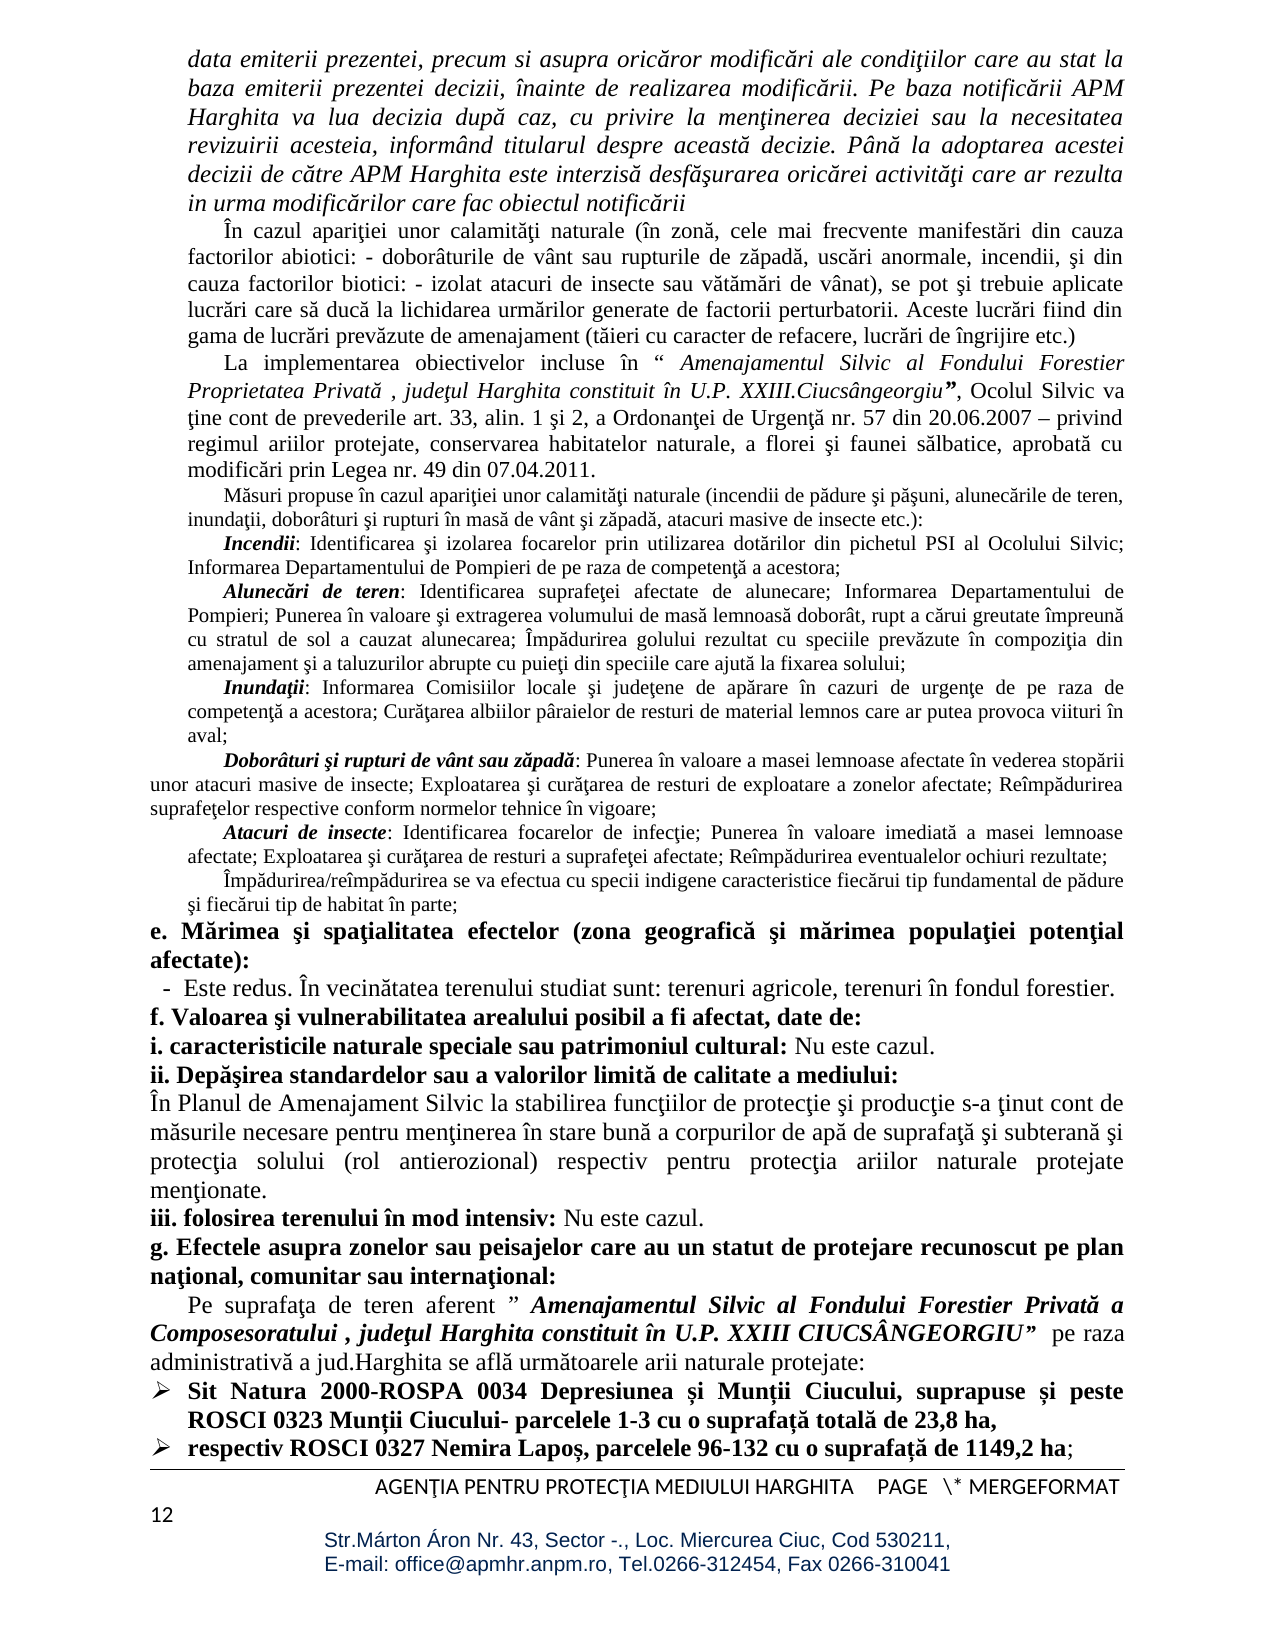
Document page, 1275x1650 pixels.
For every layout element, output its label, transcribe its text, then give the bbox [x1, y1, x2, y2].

text ii. Depăşirea standardelor sau a valorilor limită de calitate a mediului: [150, 1060, 1125, 1088]
text i. caracteristicile naturale speciale sau patrimoniul cultural: Nu este cazul. [150, 1031, 1125, 1060]
text - Este redus. În vecinătatea terenului studiat sunt: terenuri agricole, terenuri în fondul forestier. [150, 973, 1125, 1002]
text e. Mărimea şi spaţialitatea efectelor (zona geografică şi mărimea populaţiei potenţial afectate): [150, 916, 1125, 973]
list Sit Natura 2000-ROSPA 0034 Depresiunea și Munții Ciucului, suprapuse și peste ROSCI 0323 Munții Ciucului- parcelele 1-3 cu o suprafață totală de 23,8 ha, [150, 1376, 1125, 1433]
text f. Valoarea şi vulnerabilitatea arealului posibil a fi afectat, date de: [150, 1002, 1125, 1031]
list respectiv ROSCI 0327 Nemira Lapoș, parcelele 96-132 cu o suprafață de 1149,2 ha; [150, 1433, 1125, 1462]
text Împădurirea/reîmpădurirea se va efectua cu specii indigene caracteristice fiecărui tip fundamental de pădure şi fiecărui tip de habitat în parte; [187, 868, 1125, 916]
text iii. folosirea terenului în mod intensiv: Nu este cazul. [150, 1203, 1125, 1232]
text Măsuri propuse în cazul apariţiei unor calamităţi naturale (incendii de pădure şi păşuni, alunecările de teren, inundaţii, doborâturi şi rupturi în masă de vânt şi zăpadă, atacuri masive de insecte etc.): [187, 483, 1125, 531]
text Inundaţii: Informarea Comisiilor locale şi judeţene de apărare în cazuri de urgenţe de pe raza de competenţă a acestora; Curăţarea albiilor pâraielor de resturi de material lemnos care ar putea provoca viituri în aval; [187, 675, 1125, 747]
text În Planul de Amenajament Silvic la stabilirea funcţiilor de protecţie şi producţie s-a ţinut cont de măsurile necesare pentru menţinerea în stare bună a corpurilor de apă de suprafaţă şi subterană şi protecţia solului (rol antierozional) respectiv pentru protecţia ariilor naturale protejate menţionate. [150, 1088, 1125, 1203]
text Pe suprafaţa de teren aferent ” Amenajamentul Silvic al Fondului Forestier Privată a Composesoratului , judeţul Harghita constituit în U.P. XXIII CIUCSÂNGEORGIU” pe raza administrativă a jud.Harghita se află următoarele arii naturale protejate: [150, 1290, 1125, 1376]
text g. Efectele asupra zonelor sau peisajelor care au un statut de protejare recunoscut pe plan naţional, comunitar sau internaţional: [150, 1232, 1125, 1290]
text Incendii: Identificarea şi izolarea focarelor prin utilizarea dotărilor din pichetul PSI al Ocolului Silvic; Informarea Departamentului de Pompieri de pe raza de competenţă a acestora; [187, 531, 1125, 579]
text Alunecări de teren: Identificarea suprafeţei afectate de alunecare; Informarea Departamentului de Pompieri; Punerea în valoare şi extragerea volumului de masă lemnoasă doborât, rupt a cărui greutate împreună cu stratul de sol a cauzat alunecarea; Împădurirea golului rezultat cu speciile prevăzute în compoziţia din amenajament şi a taluzurilor abrupte cu puieţi din speciile care ajută la fixarea solului; [187, 579, 1125, 675]
text Doborâturi şi rupturi de vânt sau zăpadă: Punerea în valoare a masei lemnoase afectate în vederea stopării unor atacuri masive de insecte; Exploatarea şi curăţarea de resturi de exploatare a zonelor afectate; Reîmpădurirea suprafeţelor respective conform normelor tehnice în vigoare; [150, 747, 1125, 820]
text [187, 44, 1125, 217]
text În cazul apariţiei unor calamităţi naturale (în zonă, cele mai frecvente manifestări din cauza factorilor abiotici: - doborâturile de vânt sau rupturile de zăpadă, uscări anormale, incendii, şi din cauza factorilor biotici: - izolat atacuri de insecte sau vătămări de vânat), se pot şi trebuie aplicate lucrări care să ducă la lichidarea urmărilor generate de factorii perturbatorii. Aceste lucrări fiind din gama de lucrări prevăzute de amenajament (tăieri cu caracter de refacere, lucrări de îngrijire etc.) [187, 217, 1125, 349]
text La implementarea obiectivelor incluse în “ Amenajamentul Silvic al Fondului Forestier Proprietatea Privată , judeţul Harghita constituit în U.P. XXIII.Ciucsângeorgiu”, Ocolul Silvic va ţine cont de prevederile art. 33, alin. 1 şi Ordonanţei de Urgenţă nr. 57 din 20.06.2007 – privind regimul ariilor protejate, conservarea habitatelor naturale, a florei şi faunei sălbatice, aprobată cu modificări prin Legea nr. 49 din 07.04.2011. [187, 349, 1125, 483]
text Atacuri de insecte: Identificarea focarelor de infecţie; Punerea în valoare imediată a masei lemnoase afectate; Exploatarea şi curăţarea de resturi a suprafeţei afectate; Reîmpădurirea eventualelor ochiuri rezultate; [187, 820, 1125, 868]
